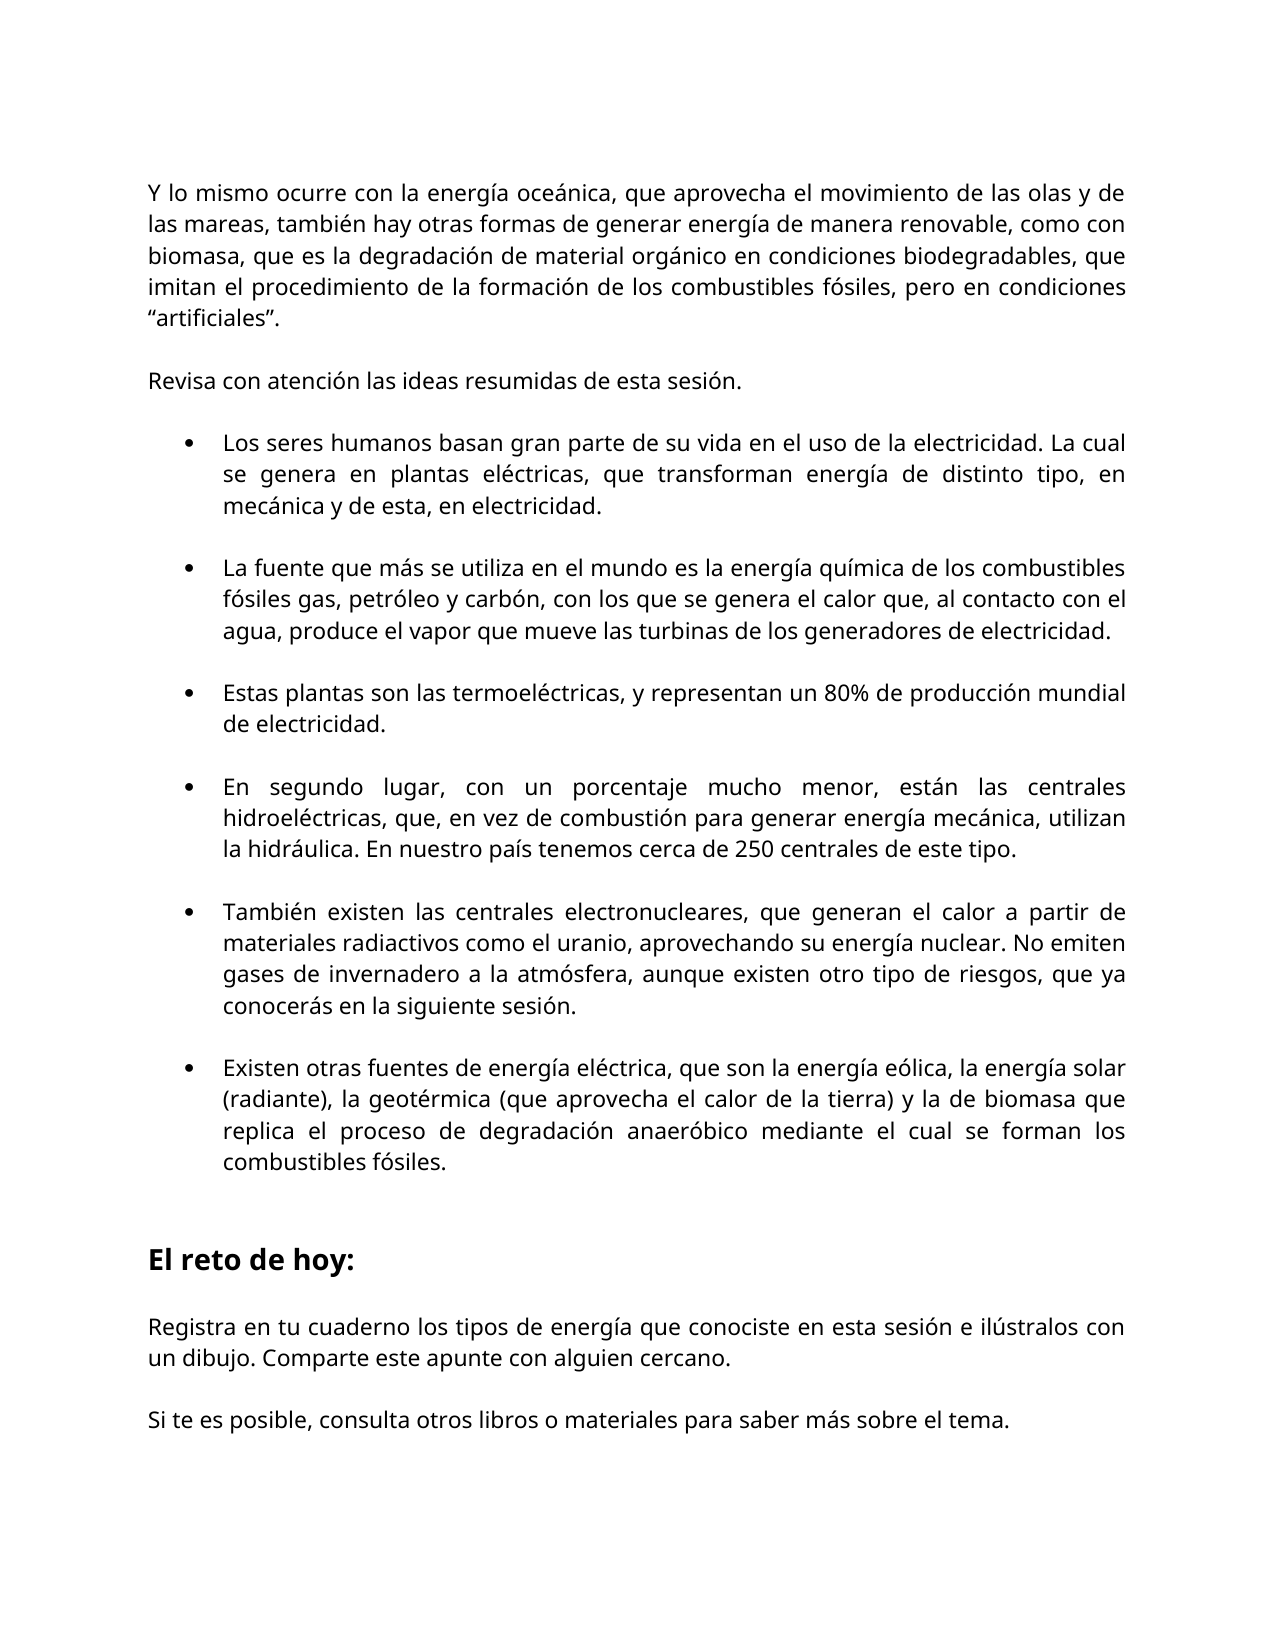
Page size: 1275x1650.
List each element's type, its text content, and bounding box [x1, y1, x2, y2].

list Existen otras fuentes de energía eléctrica, que son la energía eólica, la energía solar (radiante), la geotérmica (que aprovecha el calor de la tierra) y la de biomasa que replica el proceso de degradación anaeróbico mediante el cual se forman los combustibles fósiles. [185, 1052, 1127, 1177]
list La fuente que más se utiliza en el mundo es la energía química de los combustibles fósiles gas, petróleo y carbón, con los que se genera el calor que, al contacto con el agua, produce el vapor que mueve las turbinas de los generadores de electricidad. [185, 552, 1127, 646]
list Estas plantas son las termoeléctricas, y representan un 80% de producción mundial de electricidad. [185, 677, 1127, 740]
text Revisa con atención las ideas resumidas de esta sesión. [148, 365, 1127, 396]
text Registra en tu cuaderno los tipos de energía que conociste en esta sesión e ilústralos con un dibujo. Comparte este apunte con alguien cercano. [148, 1311, 1127, 1373]
list En segundo lugar, con un porcentaje mucho menor, están las centrales hidroeléctricas, que, en vez de combustión para generar energía mecánica, utilizan la hidráulica. En nuestro país tenemos cerca de 250 centrales de este tipo. [185, 771, 1127, 865]
list También existen las centrales electronucleares, que generan el calor a partir de materiales radiactivos como el uranio, aprovechando su energía nuclear. No emiten gases de invernadero a la atmósfera, aunque existen otro tipo de riesgos, que ya conocerás en la siguiente sesión. [185, 896, 1127, 1021]
text Y lo mismo ocurre con la energía oceánica, que aprovecha el movimiento de las olas y de las mareas, también hay otras formas de generar energía de manera renovable, como con biomasa, que es la degradación de material orgánico en condiciones biodegradables, que imitan el procedimiento de la formación de los combustibles fósiles, pero en condiciones “artificiales”. [148, 177, 1127, 333]
text El reto de hoy: [148, 1240, 1127, 1279]
text Si te es posible, consulta otros libros o materiales para saber más sobre el tema. [148, 1404, 1127, 1436]
list Los seres humanos basan gran parte de su vida en el uso de la electricidad. La cual se genera en plantas eléctricas, que transforman energía de distinto tipo, en mecánica y de esta, en electricidad. [185, 427, 1127, 521]
